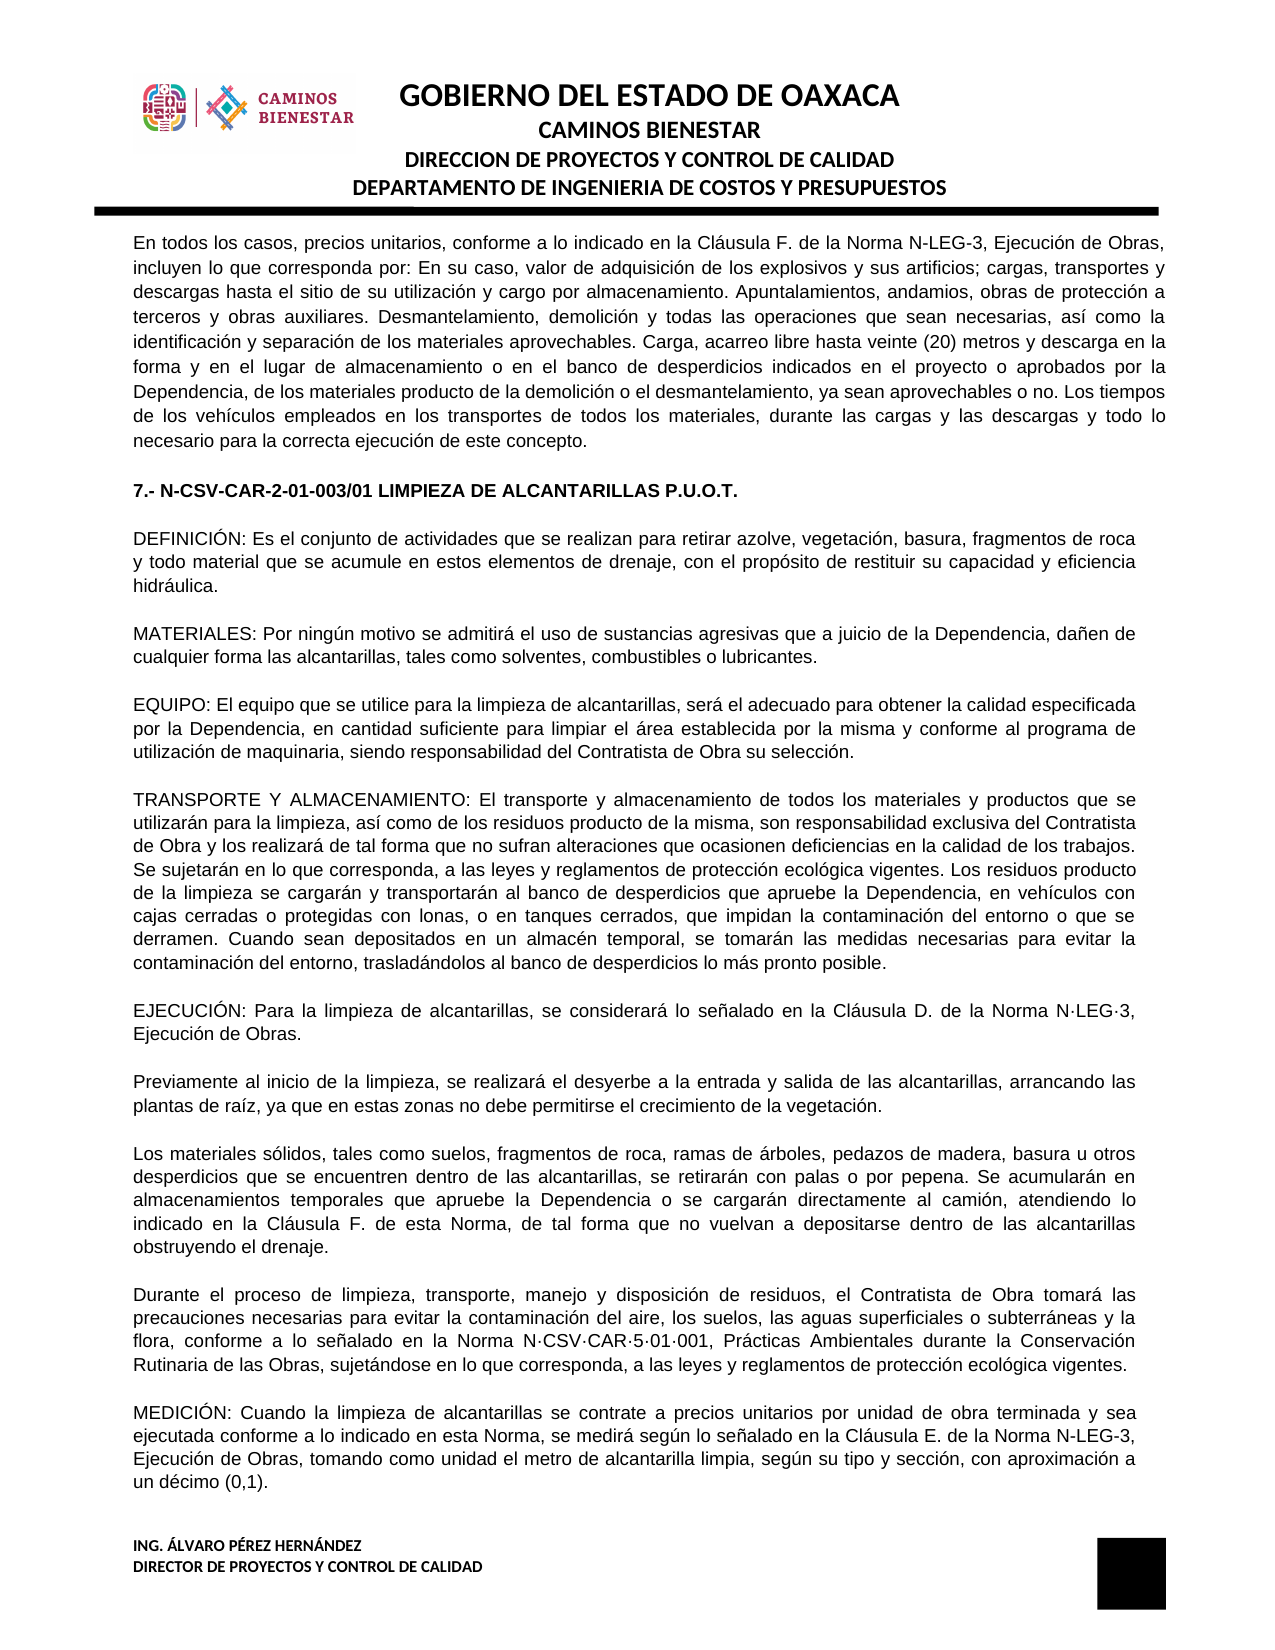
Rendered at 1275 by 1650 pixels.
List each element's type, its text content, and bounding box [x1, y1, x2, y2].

text Los materiales sólidos, tales como suelos, fragmentos de roca, ramas de árboles, pedazos de madera, basura u otros desperdicios que se encuentren dentro de las alcantarillas, se retirarán con palas o por pepena. Se acumularán en almacenamientos temporales que apruebe la Dependencia o se cargarán directamente al camión, atendiendo lo indicado en la Cláusula F. de esta Norma, de tal forma que no vuelvan a depositarse dentro de las alcantarillas obstruyendo el drenaje. [133, 1143, 1137, 1257]
picture [132, 73, 357, 154]
text Durante el proceso de limpieza, transporte, manejo y disposición de residuos, el Contratista de Obra tomará las precauciones necesarias para evitar la contaminación del aire, los suelos, las aguas superficiales o subterráneas y la flora, conforme a lo señalado en la Norma N·CSV·CAR·5·01·001, Prácticas Ambientales durante la Conservación Rutinaria de las Obras, sujetándose en lo que corresponda, a las leyes y reglamentos de protección ecológica vigentes. [133, 1284, 1137, 1375]
text En todos los casos, precios unitarios, conforme a lo indicado en la Cláusula F. de la Norma N-LEG-3, Ejecución de Obras, incluyen lo que corresponda por: En su caso, valor de adquisición de los explosivos y sus artificios; cargas, transportes y descargas hasta el sitio de su utilización y cargo por almacenamiento. Apuntalamientos, andamios, obras de protección a terceros y obras auxiliares. Desmantelamiento, demolición y todas las operaciones que sean necesarias, así como la identificación y separación de los materiales aprovechables. Carga, acarreo libre hasta veinte (20) metros y descarga en la forma y en el lugar de almacenamiento o en el banco de desperdicios indicados en el proyecto o aprobados por la Dependencia, de los materiales producto de la demolición o el desmantelamiento, ya sean aprovechables o no. Los tiempos de los vehículos empleados en los transportes de todos los materiales, durante las cargas y las descargas y todo lo necesario para la correcta ejecución de este concepto. [133, 232, 1166, 452]
text MATERIALES: Por ningún motivo se admitirá el uso de sustancias agresivas que a juicio de la Dependencia, dañen de cualquier forma las alcantarillas, tales como solventes, combustibles o lubricantes. [133, 623, 1137, 667]
text Previamente al inicio de la limpieza, se realizará el desyerbe a la entrada y salida de las alcantarillas, arrancando las plantas de raíz, ya que en estas zonas no debe permitirse el crecimiento de la vegetación. [133, 1071, 1137, 1116]
text TRANSPORTE Y ALMACENAMIENTO: El transporte y almacenamiento de todos los materiales y productos que se utilizarán para la limpieza, así como de los residuos producto de la misma, son responsabilidad exclusiva del Contratista de Obra y los realizará de tal forma que no sufran alteraciones que ocasionen deficiencias en la calidad de los trabajos. Se sujetarán en lo que corresponda, a las leyes y reglamentos de protección ecológica vigentes. Los residuos producto de la limpieza se cargarán y transportarán al banco de desperdicios que apruebe la Dependencia, en vehículos con cajas cerradas o protegidas con lonas, o en tanques cerrados, que impidan la contaminación del entorno o que se derramen. Cuando sean depositados en un almacén temporal, se tomarán las medidas necesarias para evitar la contaminación del entorno, trasladándolos al banco de desperdicios lo más pronto posible. [133, 789, 1137, 973]
text EJECUCIÓN: Para la limpieza de alcantarillas, se considerará lo señalado en la Cláusula D. de la Norma N·LEG·3, Ejecución de Obras. [133, 1000, 1137, 1044]
text 7.- N-CSV-CAR-2-01-003/01 LIMPIEZA DE ALCANTARILLAS P.U.O.T. [133, 480, 1137, 501]
text EQUIPO: El equipo que se utilice para la limpieza de alcantarillas, será el adecuado para obtener la calidad especificada por la Dependencia, en cantidad suficiente para limpiar el área establecida por la misma y conforme al programa de utilización de maquinaria, siendo responsabilidad del Contratista de Obra su selección. [133, 694, 1137, 762]
text DEFINICIÓN: Es el conjunto de actividades que se realizan para retirar azolve, vegetación, basura, fragmentos de roca y todo material que se acumule en estos elementos de drenaje, con el propósito de restituir su capacidad y eficiencia hidráulica. [133, 528, 1137, 596]
text MEDICIÓN: Cuando la limpieza de alcantarillas se contrate a precios unitarios por unidad de obra terminada y sea ejecutada conforme a lo indicado en esta Norma, se medirá según lo señalado en la Cláusula E. de la Norma N-LEG-3, Ejecución de Obras, tomando como unidad el metro de alcantarilla limpia, según su tipo y sección, con aproximación a un décimo (0,1). [133, 1402, 1137, 1493]
